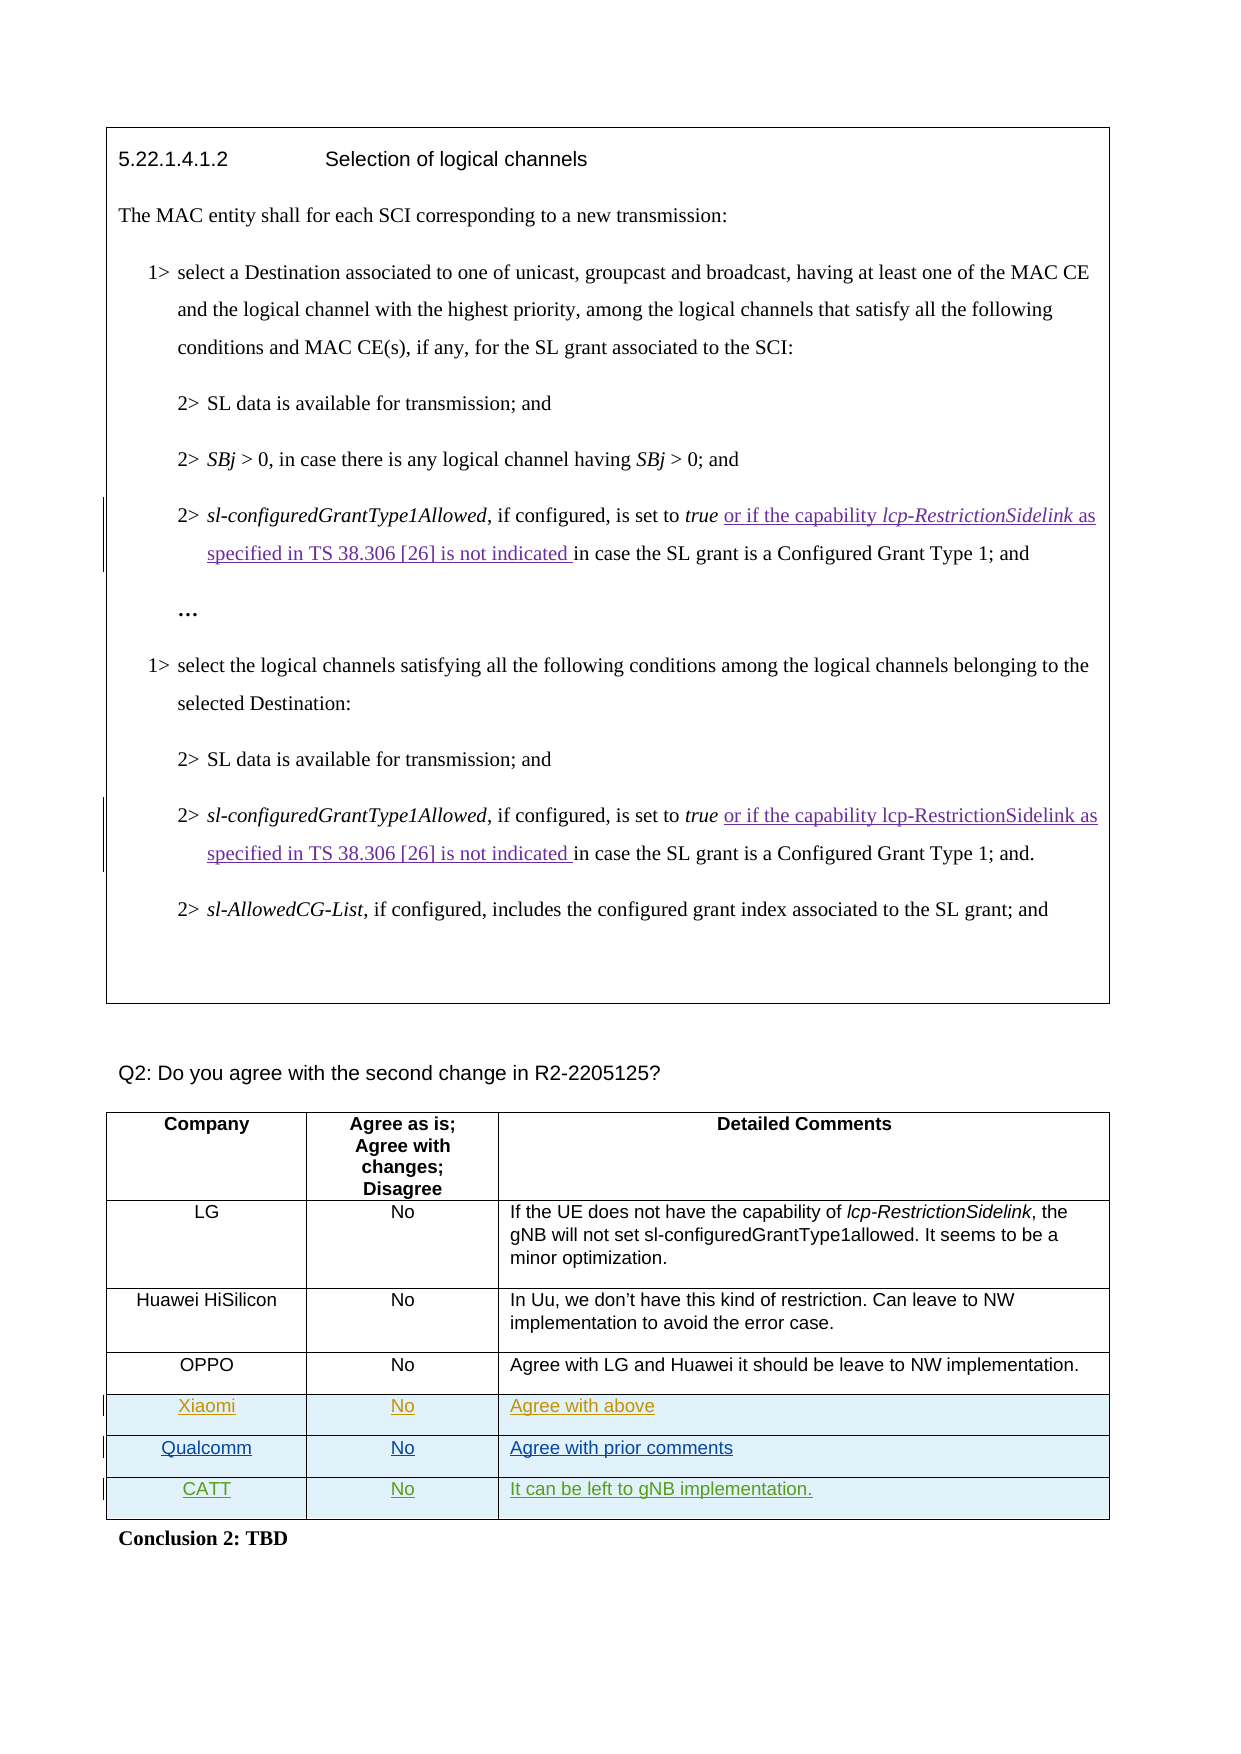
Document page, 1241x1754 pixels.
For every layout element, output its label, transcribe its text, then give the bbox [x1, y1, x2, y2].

text Conclusion 2: TBD [118, 1519, 1122, 1557]
text Q2: Do you agree with the second change in R2-2205125? [118, 1054, 1122, 1092]
table_cell No [307, 1353, 498, 1394]
table_cell LG [107, 1201, 306, 1287]
table_cell Huawei HiSilicon [107, 1289, 306, 1352]
table_cell OPPO [107, 1353, 306, 1394]
table_cell No [307, 1201, 498, 1287]
table_header Detailed Comments [499, 1113, 1109, 1199]
table_cell Agree with LG and Huawei it should be leave to NW implementation. [499, 1353, 1109, 1394]
table_cell If the UE does not have the capability of lcp-RestrictionSidelink, the gNB will not set sl-configuredGrantType1allowed. It seems to be a minor optimization. [499, 1201, 1109, 1287]
table_cell No [307, 1289, 498, 1352]
table_header 5.22.1.4.1.2 Selection of logical channels The MAC entity shall for each SCI corresponding to a new transmission: 1> select a Destination associated to one of unicast, groupcast and broadcast, having at least one of the MAC CE and the logical channel with the highest priority, among the logical channels that satisfy all the following conditions and MAC CE(s), if any, for the SL grant associated to the SCI: 2> SL data is available for transmission; and 2> SBj > 0, in case there is any logical channel having SBj > 0; and 2> sl-configuredGrantType1Allowed, if configured, is set to true in case the SL grant is a Configured Grant Type 1; and … 1> select the logical channels satisfying all the following conditions among the logical channels belonging to the selected Destination: 2> SL data is available for transmission; and 2> sl-configuredGrantType1Allowed, if configured, is set to true in case the SL grant is a Configured Grant Type 1; and. 2> sl-AllowedCG-List, if configured, includes the configured grant index associated to the SL grant; and [107, 128, 1109, 1003]
table_header Company [107, 1113, 306, 1199]
table_cell In Uu, we don’t have this kind of restriction. Can leave to NW implementation to avoid the error case. [499, 1289, 1109, 1352]
table_header Agree as is; Agree with changes; Disagree [307, 1113, 498, 1199]
